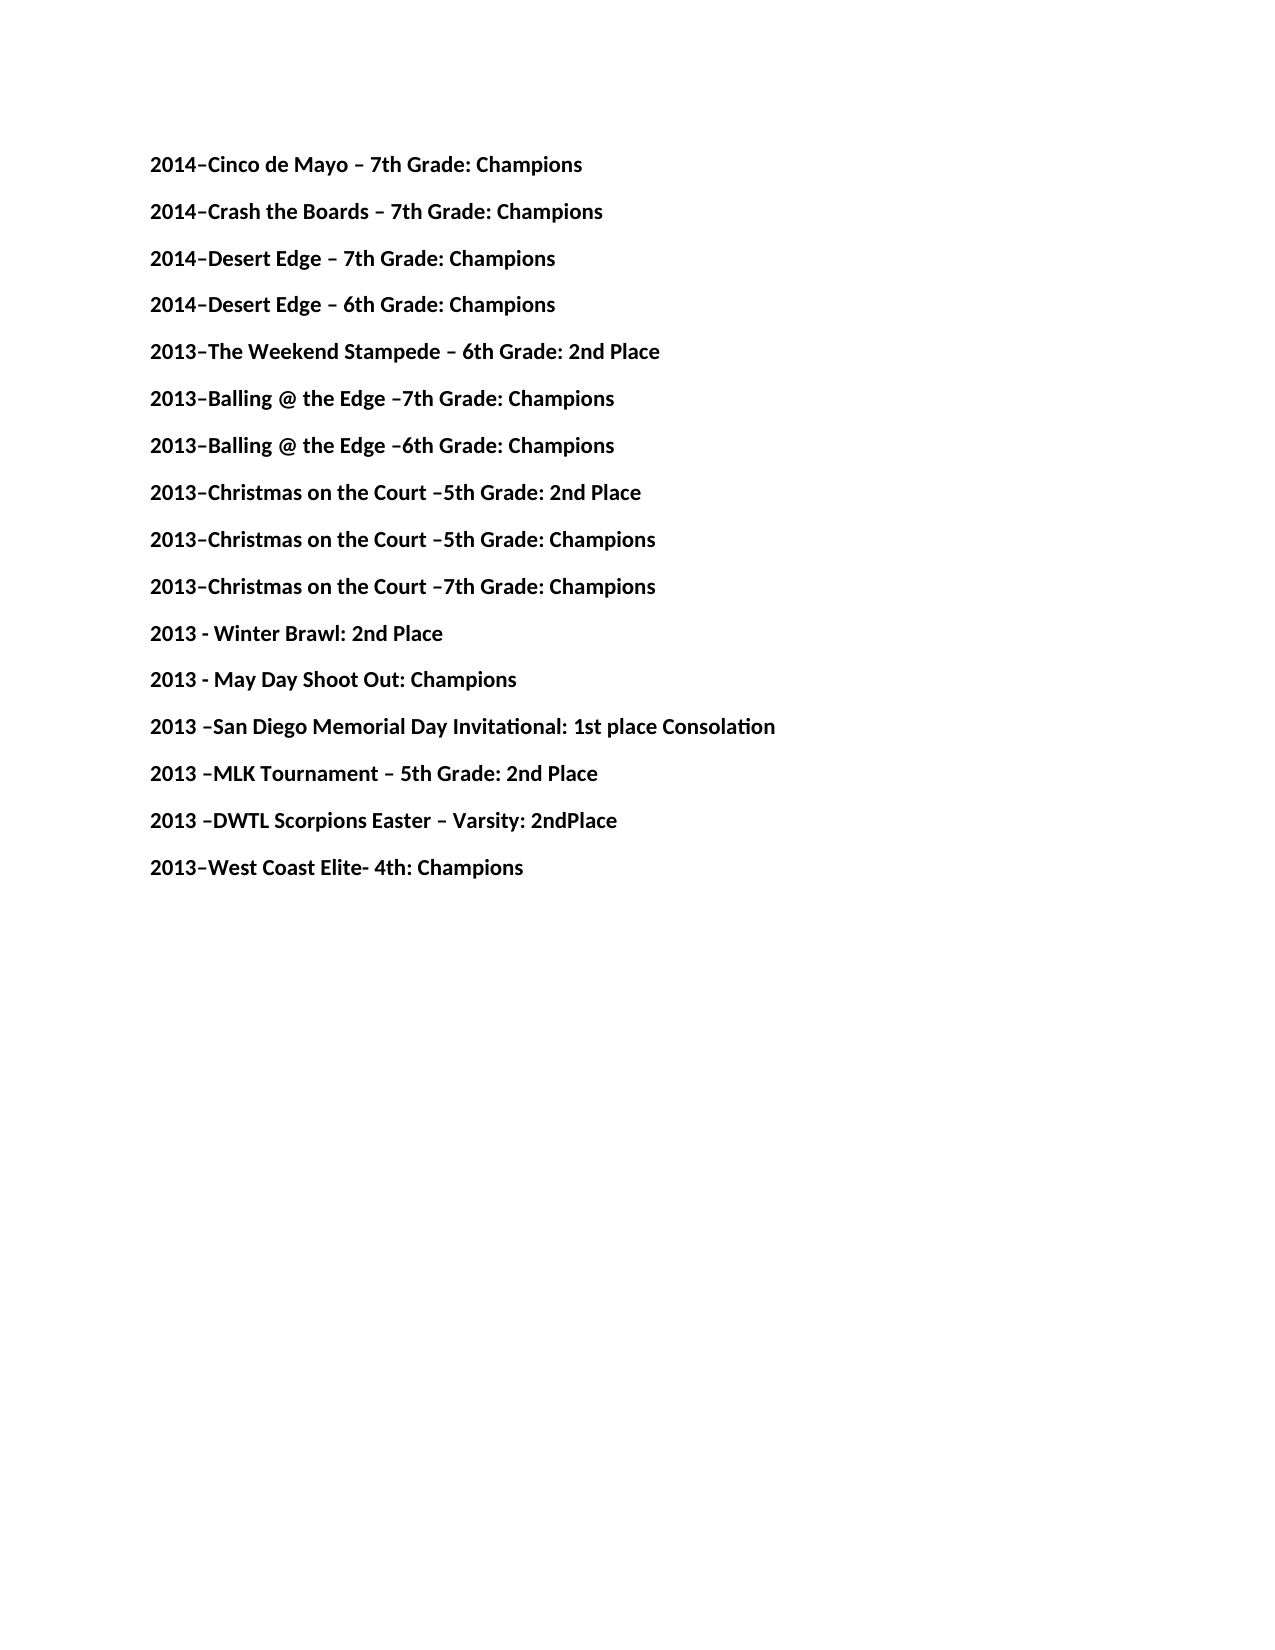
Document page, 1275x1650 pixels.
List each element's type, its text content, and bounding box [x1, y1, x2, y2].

text 2013 - May Day Shoot Out: Champions [150, 666, 1125, 694]
text 2014–Desert Edge – 6th Grade: Champions [150, 291, 1125, 319]
text 2013 –DWTL Scorpions Easter – Varsity: 2ndPlace [150, 806, 1125, 834]
text 2013–Christmas on the Court –5th Grade: Champions [150, 525, 1125, 553]
text 2014–Desert Edge – 7th Grade: Champions [150, 244, 1125, 272]
text 2013–Balling @ the Edge –6th Grade: Champions [150, 431, 1125, 459]
text 2013–Christmas on the Court –7th Grade: Champions [150, 572, 1125, 600]
text 2013–West Coast Elite- 4th: Champions [150, 853, 1125, 881]
text 2013–Balling @ the Edge –7th Grade: Champions [150, 384, 1125, 412]
text 2013–The Weekend Stampede – 6th Grade: 2nd Place [150, 337, 1125, 366]
text 2013 - Winter Brawl: 2nd Place [150, 619, 1125, 647]
text 2014–Crash the Boards – 7th Grade: Champions [150, 197, 1125, 225]
text 2013 –San Diego Memorial Day Invitational: 1st place Consolation [150, 712, 1125, 741]
text 2014–Cinco de Mayo – 7th Grade: Champions [150, 150, 1125, 178]
text 2013 –MLK Tournament – 5th Grade: 2nd Place [150, 759, 1125, 787]
text 2013–Christmas on the Court –5th Grade: 2nd Place [150, 478, 1125, 506]
